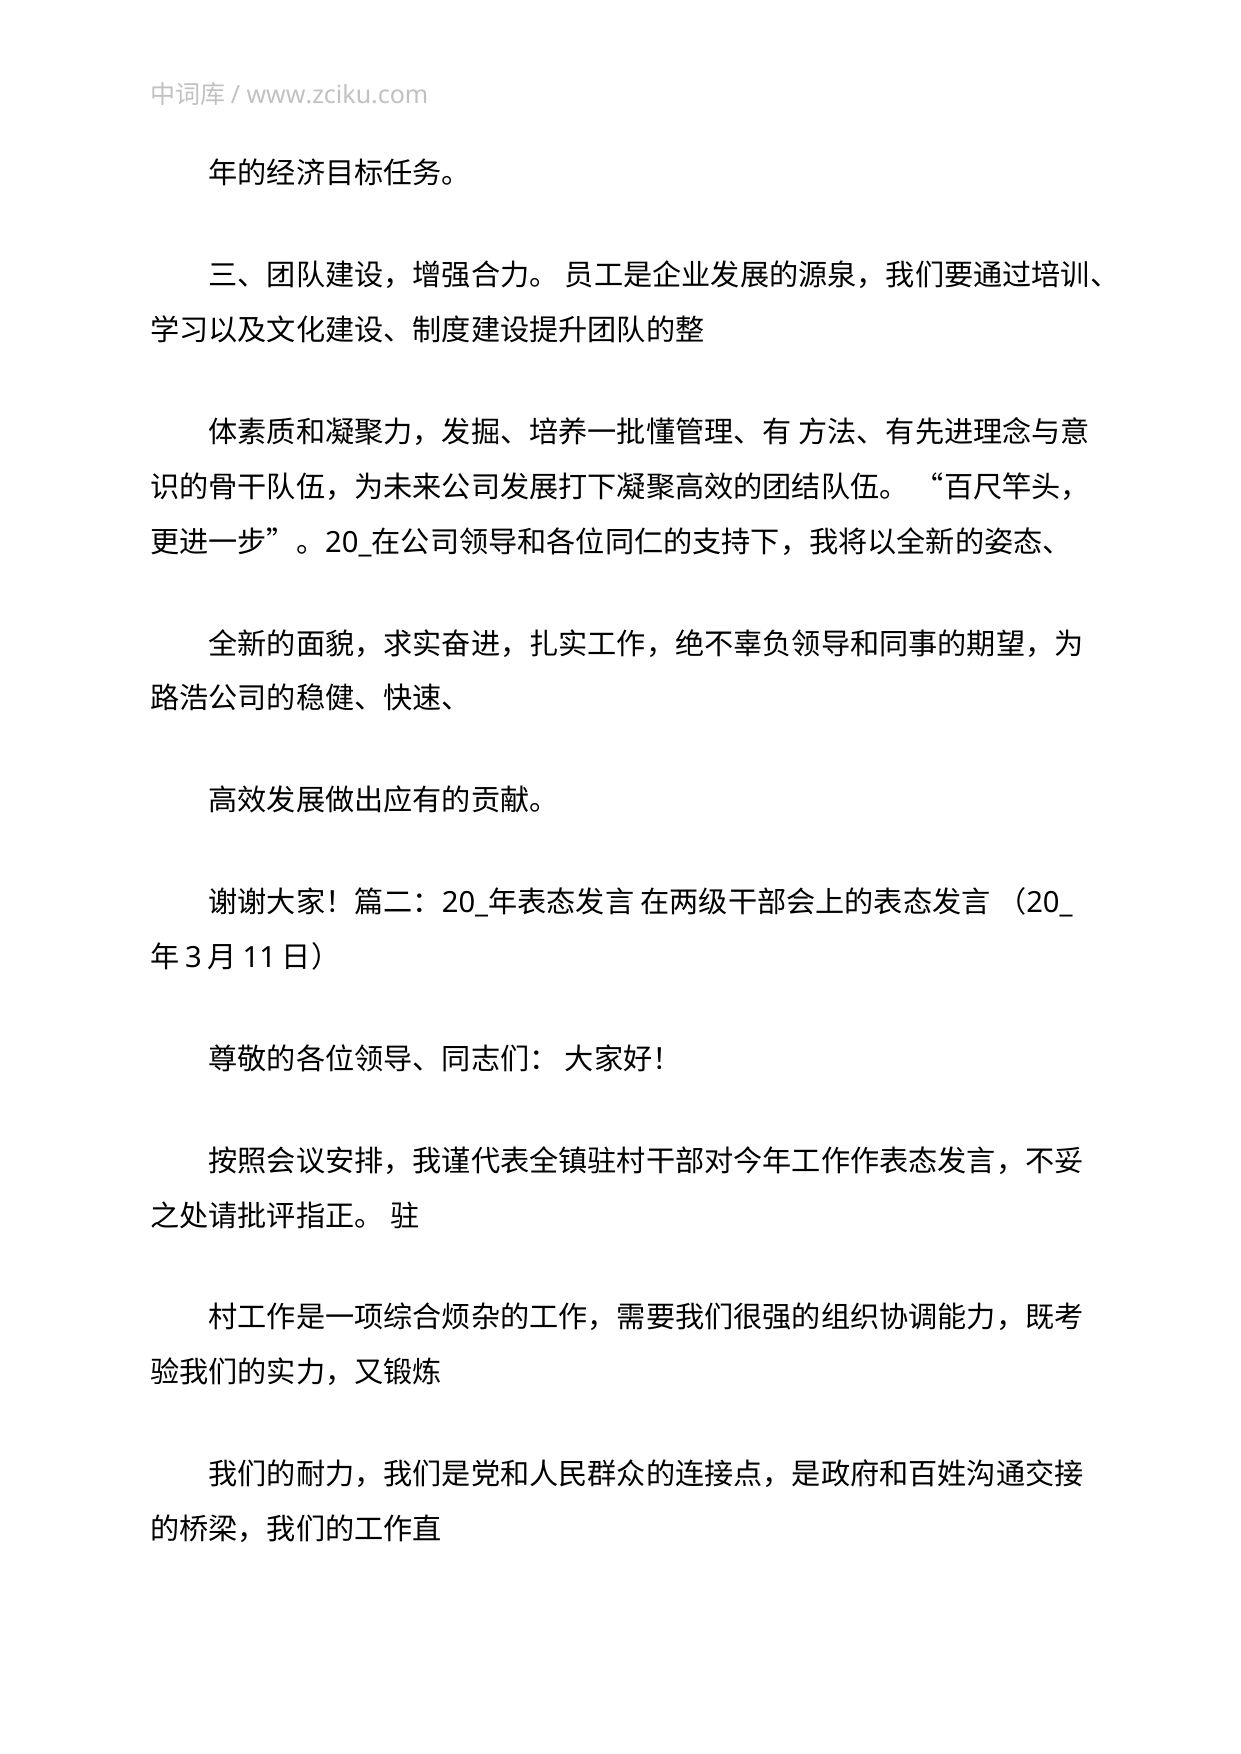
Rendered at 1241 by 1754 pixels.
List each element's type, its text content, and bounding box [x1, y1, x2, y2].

text 高效发展做出应有的贡献。 [150, 777, 1090, 819]
text 全新的面貌，求实奋进，扎实工作，绝不辜负领导和同事的期望，为路浩公司的稳健、快速、 [150, 620, 1090, 717]
text 三、团队建设，增强合力。 员工是企业发展的源泉，我们要通过培训、学习以及文化建设、制度建设提升团队的整 [150, 252, 1090, 349]
text 我们的耐力，我们是党和人民群众的连接点，是政府和百姓沟通交接的桥梁，我们的工作直 [150, 1451, 1090, 1548]
text 村工作是一项综合烦杂的工作，需要我们很强的组织协调能力，既考验我们的实力，又锻炼 [150, 1294, 1090, 1391]
text 谢谢大家！篇二：20_年表态发言 在两级干部会上的表态发言 （20_年3月11日） [150, 879, 1090, 976]
text 按照会议安排，我谨代表全镇驻村干部对今年工作作表态发言，不妥之处请批评指正。 驻 [150, 1137, 1090, 1234]
text 尊敬的各位领导、同志们： 大家好！ [150, 1036, 1090, 1078]
text 年的经济目标任务。 [150, 150, 1090, 192]
text 体素质和凝聚力，发掘、培养一批懂管理、有 方法、有先进理念与意识的骨干队伍，为未来公司发展打下凝聚高效的团结队伍。 “百尺竿头，更进一步”。20_在公司领导和各位同仁的支持下，我将以全新的姿态、 [150, 408, 1090, 561]
